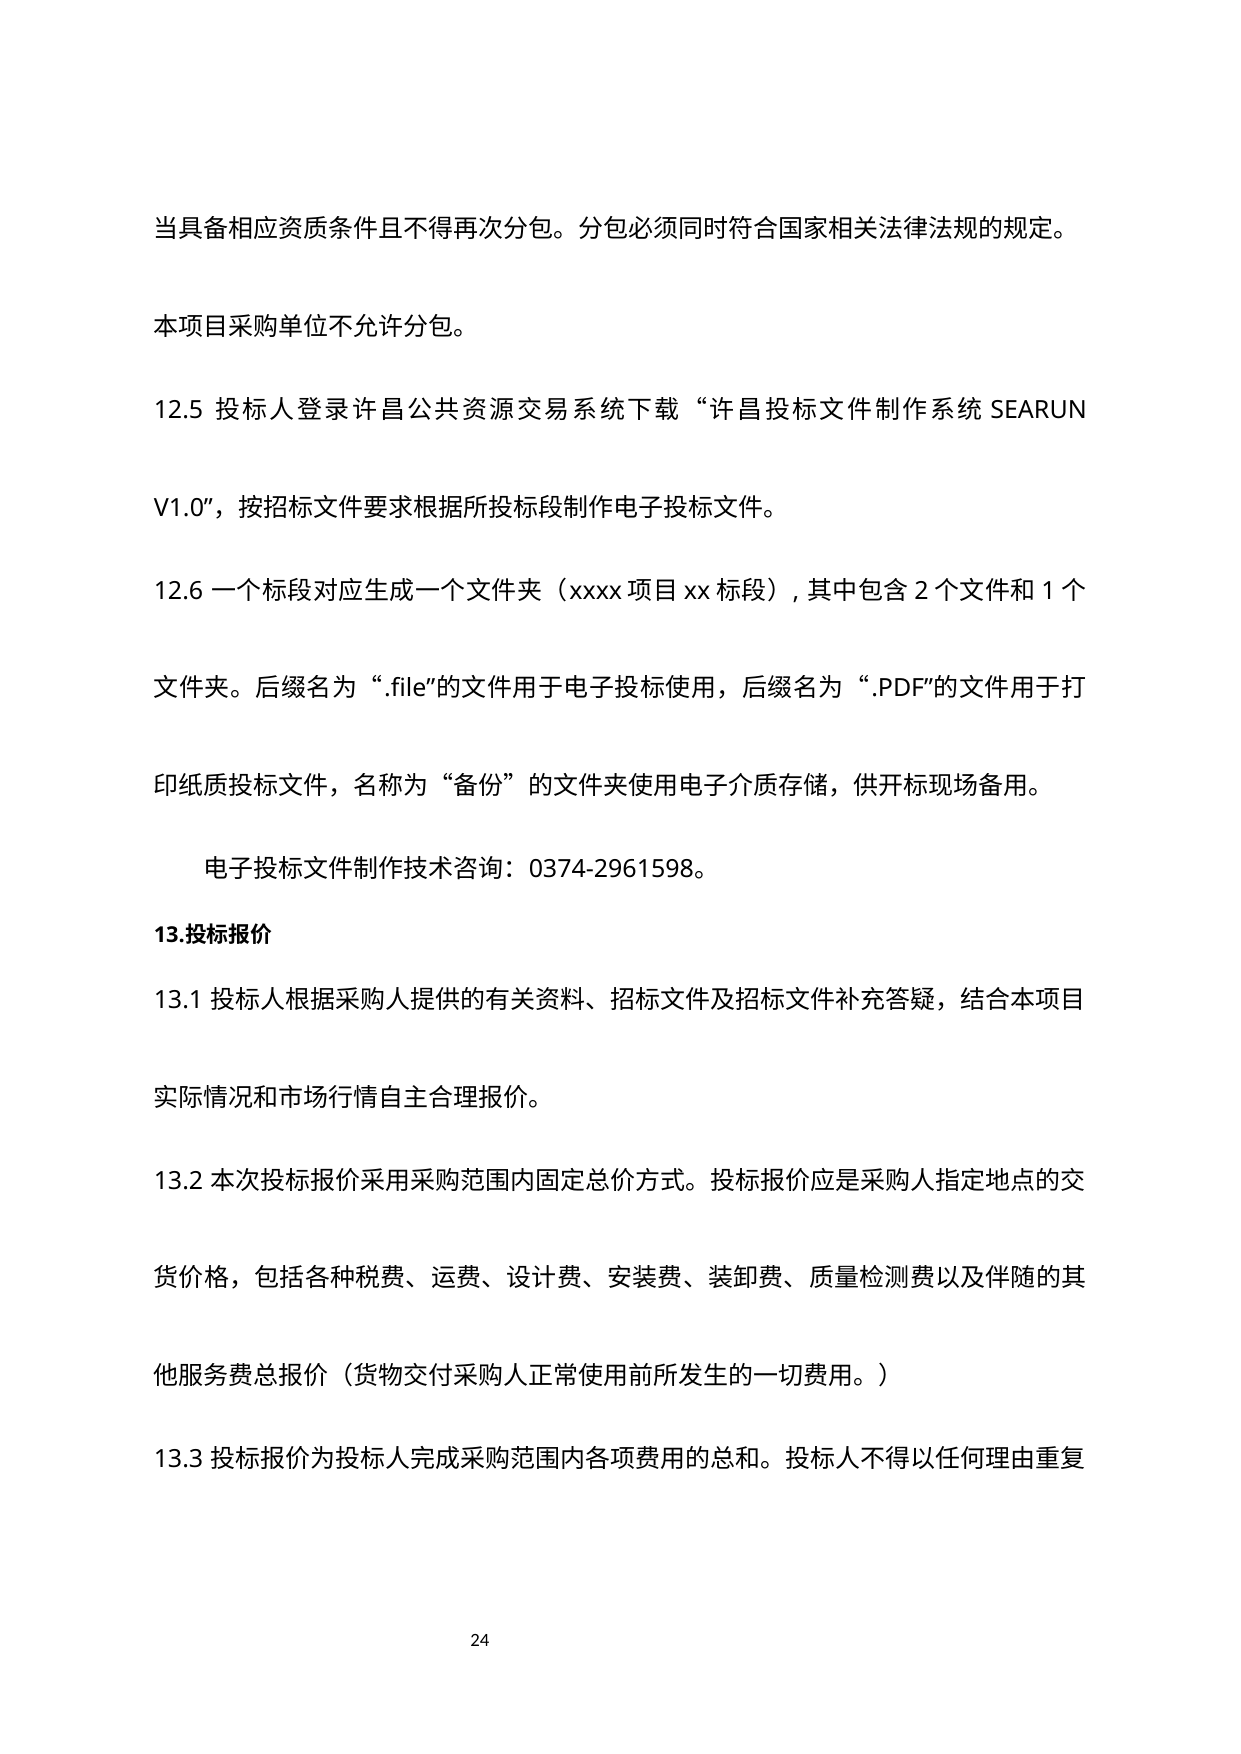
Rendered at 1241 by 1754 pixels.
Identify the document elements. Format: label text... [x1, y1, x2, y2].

text 电子投标文件制作技术咨询：0374-2961598。 [153, 834, 1087, 899]
text 13.1 投标人根据采购人提供的有关资料、招标文件及招标文件补充答疑，结合本项目实际情况和市场行情自主合理报价。 [153, 965, 1087, 1128]
text 13.2 本次投标报价采用采购范围内固定总价方式。投标报价应是采购人指定地点的交货价格，包括各种税费、运费、设计费、安装费、装卸费、质量检测费以及伴随的其他服务费总报价（货物交付采购人正常使用前所发生的一切费用。） [153, 1146, 1087, 1406]
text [153, 1424, 1087, 1489]
text 12.6 一个标段对应生成一个文件夹（xxxx项目xx标段）, 其中包含2个文件和1个文件夹。后缀名为“.file”的文件用于电子投标使用，后缀名为“.PDF”的文件用于打印纸质投标文件，名称为“备份”的文件夹使用电子介质存储，供开标现场备用。 [153, 556, 1087, 816]
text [153, 194, 1087, 357]
text 13.投标报价 [153, 917, 1087, 949]
text 12.5 投标人登录许昌公共资源交易系统下载“许昌投标文件制作系统SEARUN V1.0”，按招标文件要求根据所投标段制作电子投标文件。 [153, 375, 1087, 538]
